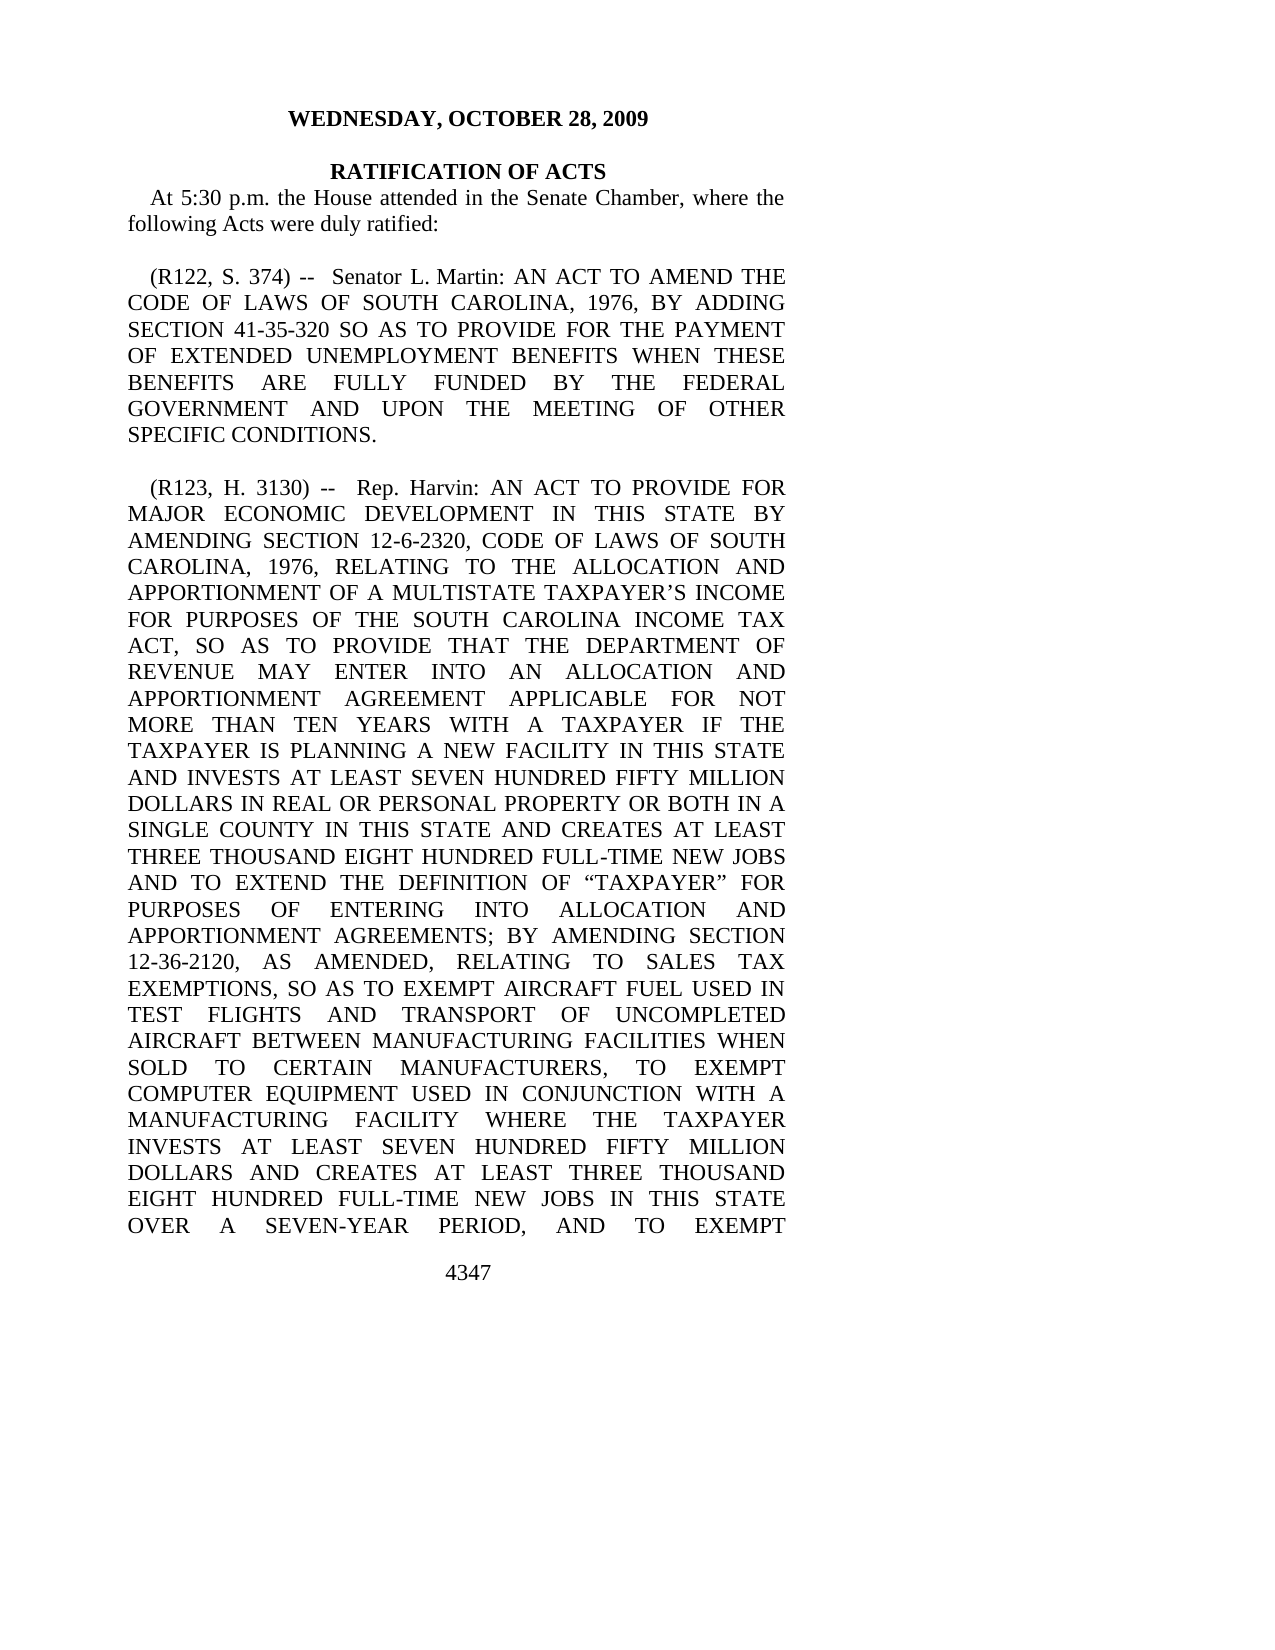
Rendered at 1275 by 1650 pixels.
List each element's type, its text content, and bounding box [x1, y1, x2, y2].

text At 5:30 p.m. the House attended in the Senate Chamber, where the following Acts were duly ratified: [127, 184, 786, 237]
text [127, 474, 786, 1238]
text RATIFICATION OF ACTS [127, 158, 786, 184]
text (R122, S. 374) -- Senator L. Martin: AN ACT TO AMEND THE CODE OF LAWS OF SOUTH CAROLINA, 1976, BY ADDING SECTION 41-35-320 SO AS TO PROVIDE FOR THE PAYMENT OF EXTENDED UNEMPLOYMENT BENEFITS WHEN THESE BENEFITS ARE FULLY FUNDED BY THE FEDERAL GOVERNMENT AND UPON THE MEETING OF OTHER SPECIFIC CONDITIONS. [127, 263, 786, 448]
